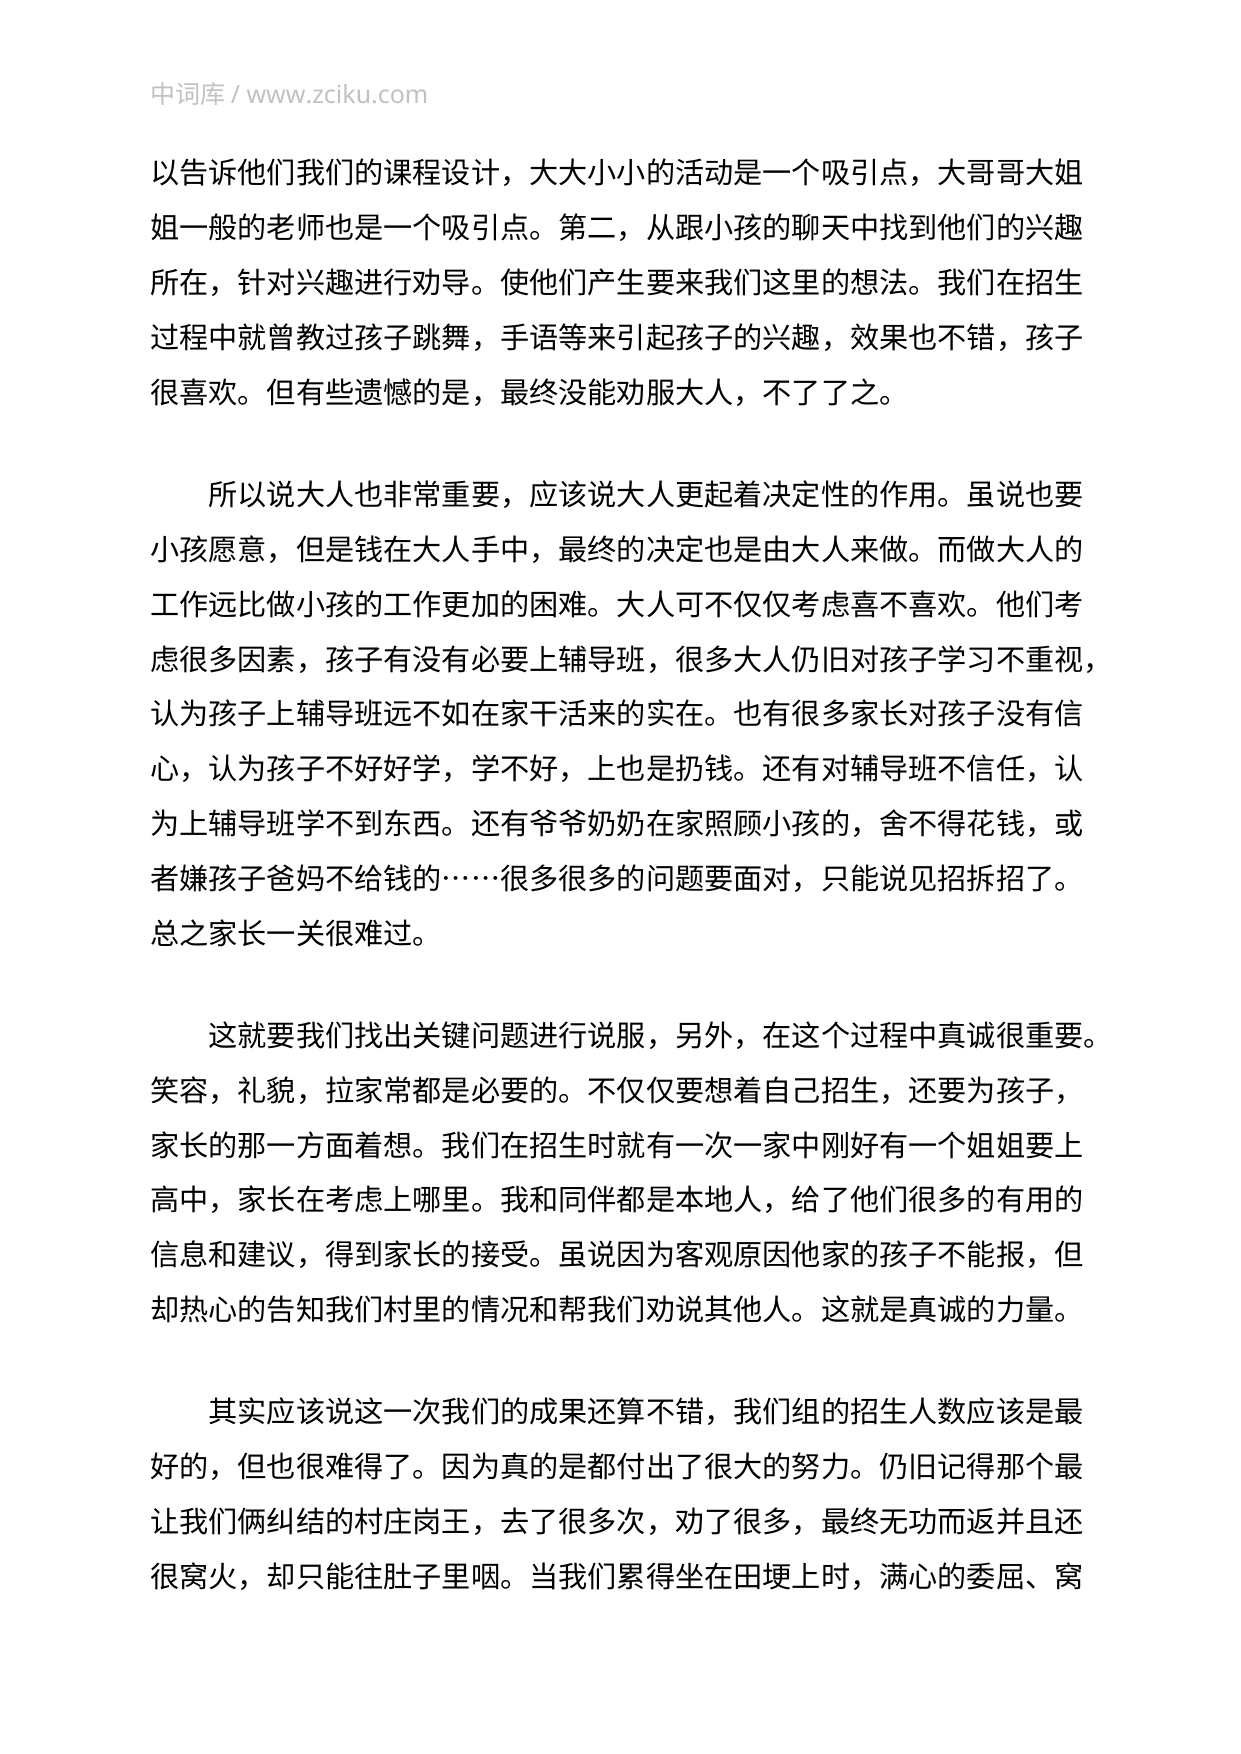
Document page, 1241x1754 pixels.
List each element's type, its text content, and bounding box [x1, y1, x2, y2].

text 所以说大人也非常重要，应该说大人更起着决定性的作用。虽说也要小孩愿意，但是钱在大人手中，最终的决定也是由大人来做。而做大人的工作远比做小孩的工作更加的困难。大人可不仅仅考虑喜不喜欢。他们考虑很多因素，孩子有没有必要上辅导班，很多大人仍旧对孩子学习不重视，认为孩子上辅导班远不如在家干活来的实在。也有很多家长对孩子没有信心，认为孩子不好好学，学不好，上也是扔钱。还有对辅导班不信任，认为上辅导班学不到东西。还有爷爷奶奶在家照顾小孩的，舍不得花钱，或者嫌孩子爸妈不给钱的……很多很多的问题要面对，只能说见招拆招了。总之家长一关很难过。 [150, 471, 1090, 953]
text 这就要我们找出关键问题进行说服，另外，在这个过程中真诚很重要。笑容，礼貌，拉家常都是必要的。不仅仅要想着自己招生，还要为孩子，家长的那一方面着想。我们在招生时就有一次一家中刚好有一个姐姐要上高中，家长在考虑上哪里。我和同伴都是本地人，给了他们很多的有用的信息和建议，得到家长的接受。虽说因为客观原因他家的孩子不能报，但却热心的告知我们村里的情况和帮我们劝说其他人。这就是真诚的力量。 [150, 1012, 1090, 1329]
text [150, 1388, 1090, 1596]
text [150, 150, 1090, 412]
